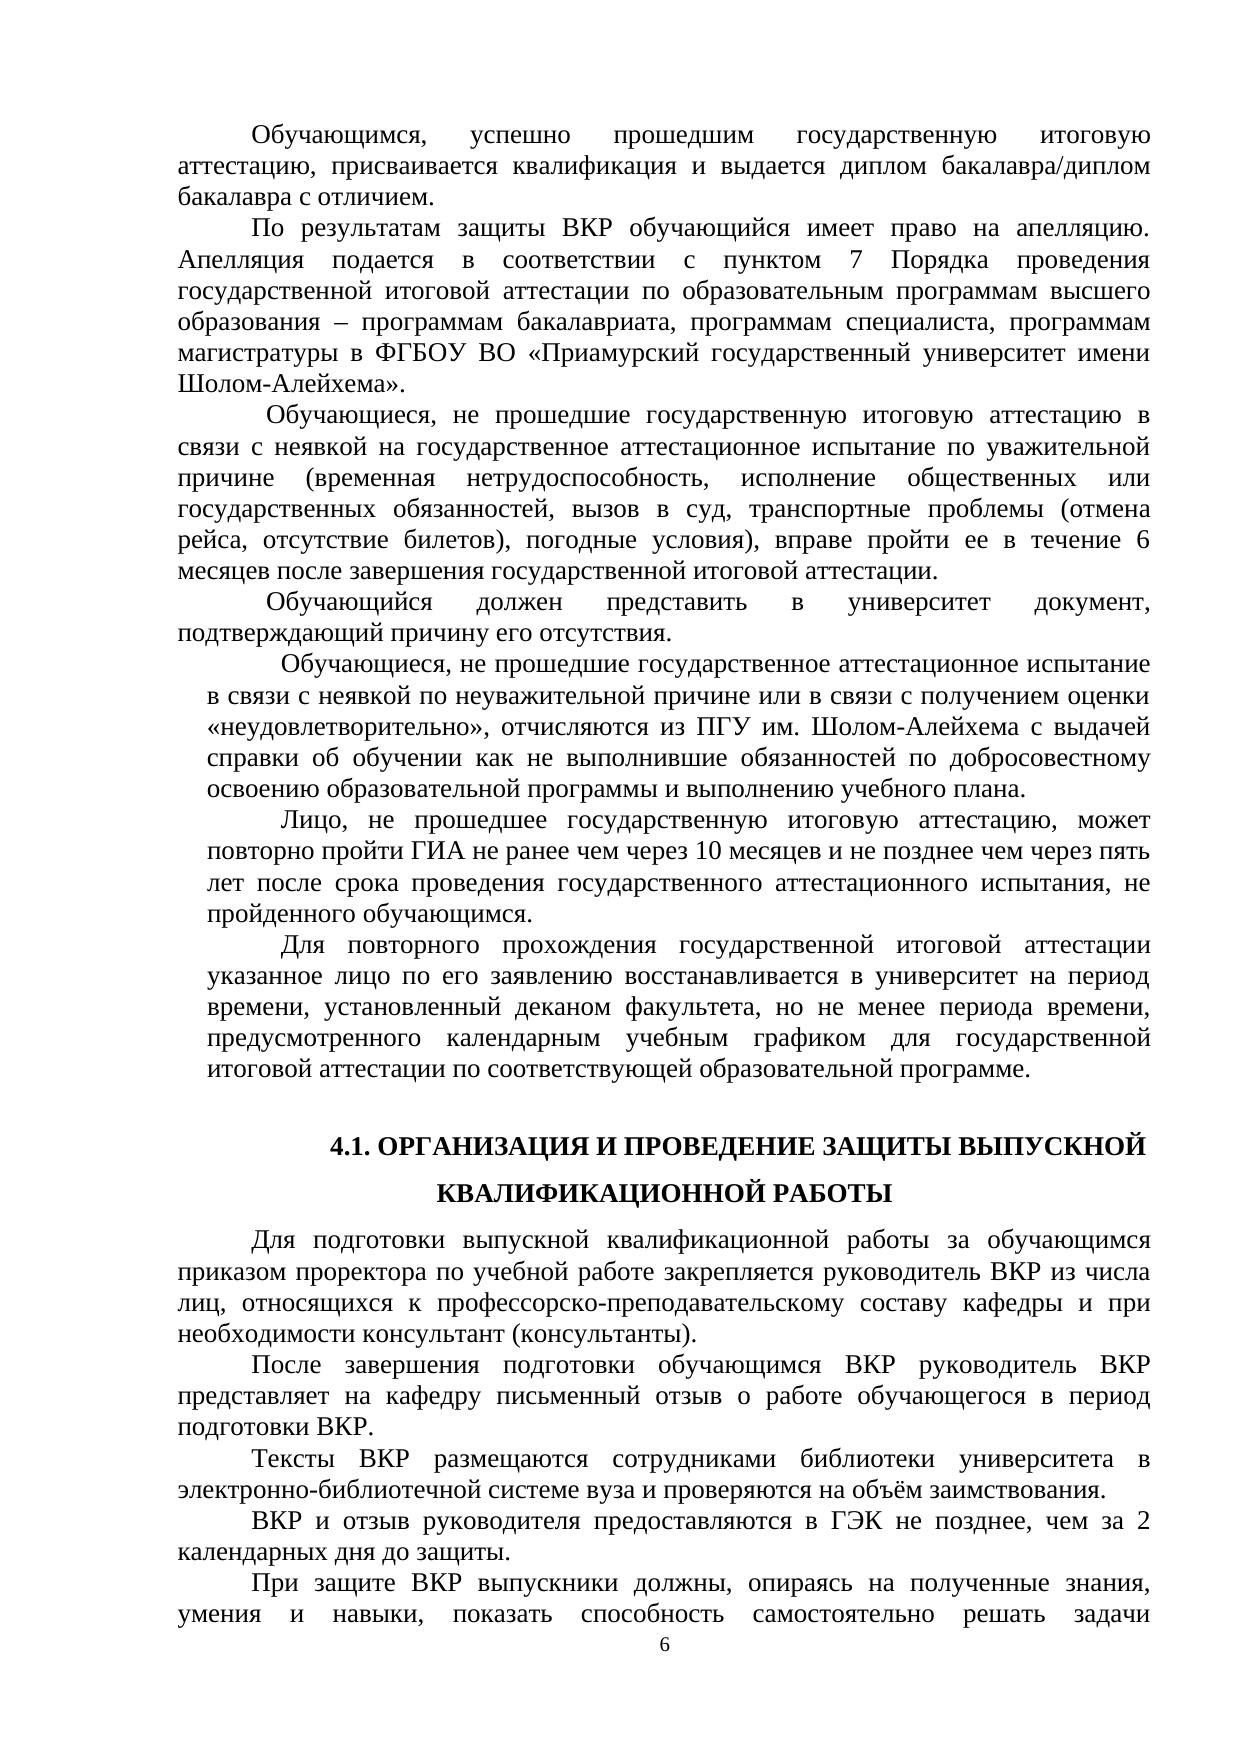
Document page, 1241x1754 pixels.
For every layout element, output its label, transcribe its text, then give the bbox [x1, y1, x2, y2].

text Для повторного прохождения государственной итоговой аттестации указанное лицо по его заявлению восстанавливается в университет на период времени, установленный деканом факультета, но не менее периода времени, предусмотренного календарным учебным графиком для государственной итоговой аттестации по соответствующей образовательной программе. [207, 928, 1152, 1084]
text Обучающиеся, не прошедшие государственное аттестационное испытание в связи с неявкой по неуважительной причине или в связи с получением оценки «неудовлетворительно», отчисляются из ПГУ им. Шолом-Алейхема с выдачей справки об обучении как не выполнившие обязанностей по добросовестному освоению образовательной программы и выполнению учебного плана. [207, 648, 1152, 803]
subtitle 4.1. ОРГАНИЗАЦИЯ И ПРОВЕДЕНИЕ ЗАЩИТЫ ВЫПУСКНОЙ КВАЛИФИКАЦИОННОЙ РАБОТЫ [177, 1130, 1152, 1208]
text По результатам защиты ВКР обучающийся имеет право на апелляцию. Апелляция подается в соответствии с пунктом 7 Порядка проведения государственной итоговой аттестации по образовательным программам высшего образования – программам бакалавриата, программам специалиста, программам магистратуры в ФГБОУ ВО «Приамурский государственный университет имени Шолом-Алейхема». [177, 212, 1152, 398]
text Лицо, не прошедшее государственную итоговую аттестацию, может повторно пройти ГИА не ранее чем через 10 месяцев и не позднее чем через пять лет после срока проведения государственного аттестационного испытания, не пройденного обучающимся. [207, 803, 1152, 928]
text Обучающийся должен представить в университет документ, подтверждающий причину его отсутствия. [177, 585, 1152, 648]
text Обучающиеся, не прошедшие государственную итоговую аттестацию в связи с неявкой на государственное аттестационное испытание по уважительной причине (временная нетрудоспособность, исполнение общественных или государственных обязанностей, вызов в суд, транспортные проблемы (отмена рейса, отсутствие билетов), погодные условия), вправе пройти ее в течение 6 месяцев после завершения государственной итоговой аттестации. [177, 398, 1152, 585]
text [177, 1566, 1152, 1628]
text После завершения подготовки обучающимся ВКР руководитель ВКР представляет на кафедру письменный отзыв о работе обучающегося в период подготовки ВКР. [177, 1348, 1152, 1442]
text Обучающимся, успешно прошедшим государственную итоговую аттестацию, присваивается квалификация и выдается диплом бакалавра/диплом бакалавра с отличием. [177, 118, 1152, 212]
text ВКР и отзыв руководителя предоставляются в ГЭК не позднее, чем за 2 календарных дня до защиты. [177, 1504, 1152, 1566]
text Для подготовки выпускной квалификационной работы за обучающимся приказом проректора по учебной работе закрепляется руководитель ВКР из числа лиц, относящихся к профессорско-преподавательскому составу кафедры и при необходимости консультант (консультанты). [177, 1224, 1152, 1348]
text Тексты ВКР размещаются сотрудниками библиотеки университета в электронно-библиотечной системе вуза и проверяются на объём заимствования. [177, 1442, 1152, 1504]
